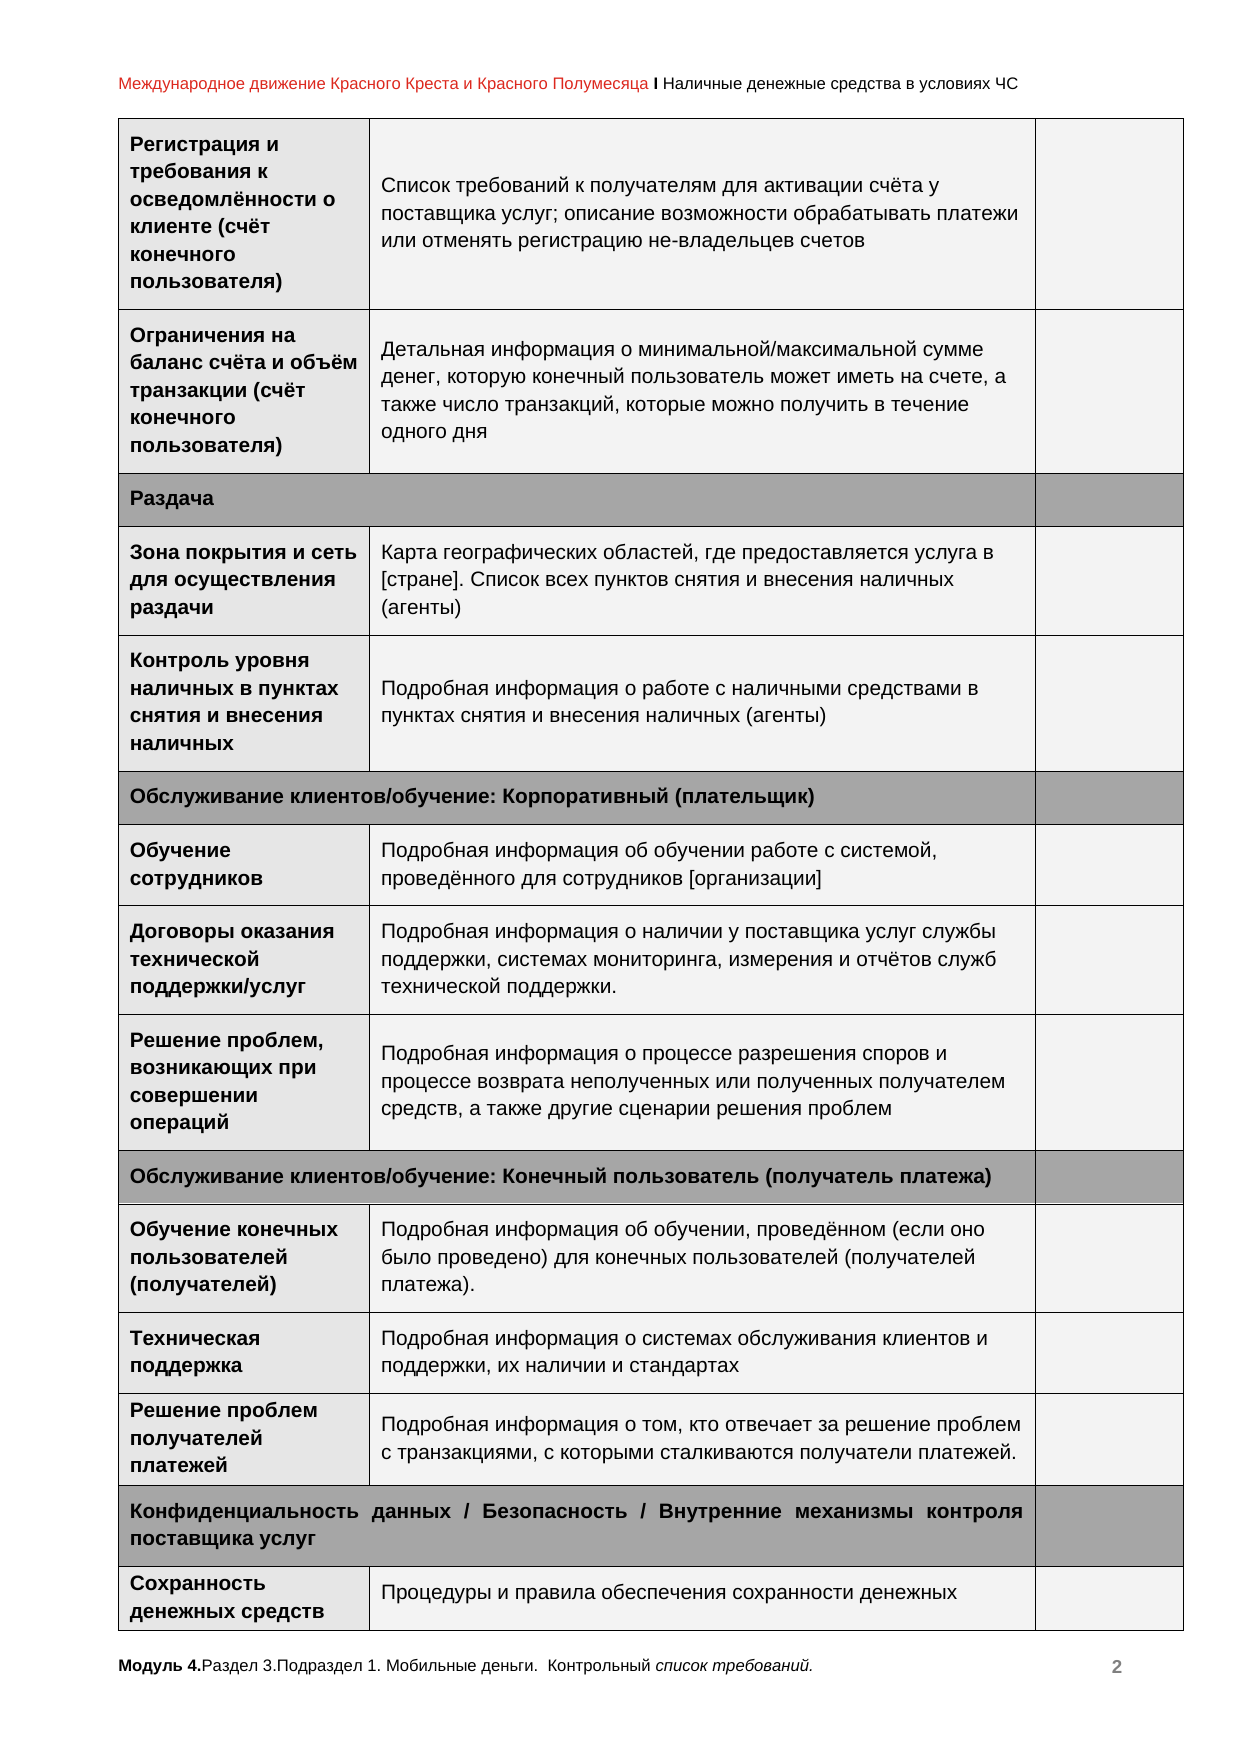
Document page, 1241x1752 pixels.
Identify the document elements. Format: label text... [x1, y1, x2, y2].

table_cell [1036, 906, 1183, 1014]
table_cell [1036, 527, 1183, 635]
table_cell Раздача [119, 474, 1035, 526]
table_cell Ограничения на баланс счёта и объём транзакции (счёт конечного пользователя) [119, 310, 369, 473]
table_cell [1036, 474, 1183, 526]
table_cell [1036, 636, 1183, 771]
table_cell Решение проблем, возникающих при совершении операций [119, 1015, 369, 1150]
table_cell Контроль уровня наличных в пунктах снятия и внесения наличных [119, 636, 369, 771]
table_cell Список требований к получателям для активации счёта у поставщика услуг; описание возможности обрабатывать платежи или отменять регистрацию не-владельцев счетов [370, 119, 1035, 309]
table_cell Подробная информация об обучении работе с системой, проведённого для сотрудников [организации] [370, 825, 1035, 905]
table_cell Подробная информация о работе с наличными средствами в пунктах снятия и внесения наличных (агенты) [370, 636, 1035, 771]
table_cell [119, 1567, 369, 1630]
table_cell Подробная информация о процессе разрешения споров и процессе возврата неполученных или полученных получателем средств, а также другие сценарии решения проблем [370, 1015, 1035, 1150]
table_cell Договоры оказания технической поддержки/услуг [119, 906, 369, 1014]
table_cell [1036, 1567, 1183, 1630]
table_cell [1036, 119, 1183, 309]
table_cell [370, 1567, 1035, 1630]
table_cell [1036, 1015, 1183, 1150]
table_cell Регистрация и требования к осведомлённости о клиенте (счёт конечного пользователя) [119, 119, 369, 309]
table_cell [1036, 1205, 1183, 1312]
table_cell Подробная информация об обучении, проведённом (если оно было проведено) для конечных пользователей (получателей платежа). [370, 1205, 1035, 1312]
table_cell Решение проблем получателей платежей [119, 1394, 369, 1485]
table_cell Техническая поддержка [119, 1313, 369, 1393]
table_cell [1036, 825, 1183, 905]
table_cell Обслуживание клиентов/обучение: Конечный пользователь (получатель платежа) [119, 1151, 1035, 1203]
table_cell [1036, 1486, 1183, 1566]
table_cell Зона покрытия и сеть для осуществления раздачи [119, 527, 369, 635]
table_cell [1036, 1313, 1183, 1393]
table_cell Обучение сотрудников [119, 825, 369, 905]
table_cell Обслуживание клиентов/обучение: Корпоративный (плательщик) [119, 772, 1035, 824]
table_cell Обучение конечных пользователей (получателей) [119, 1205, 369, 1312]
table_cell Подробная информация о наличии у поставщика услуг службы поддержки, системах мониторинга, измерения и отчётов служб технической поддержки. [370, 906, 1035, 1014]
table_cell Конфиденциальность данных / Безопасность / Внутренние механизмы контроля поставщика услуг [119, 1486, 1035, 1566]
table_cell Карта географических областей, где предоставляется услуга в [стране]. Список всех пунктов снятия и внесения наличных (агенты) [370, 527, 1035, 635]
table_cell Подробная информация о системах обслуживания клиентов и поддержки, их наличии и стандартах [370, 1313, 1035, 1393]
table_cell Детальная информация о минимальной/максимальной сумме денег, которую конечный пользователь может иметь на счете, а также число транзакций, которые можно получить в течение одного дня [370, 310, 1035, 473]
table_cell [1036, 1394, 1183, 1485]
table_cell [1036, 310, 1183, 473]
table_cell Подробная информация о том, кто отвечает за решение проблем с транзакциями, с которыми сталкиваются получатели платежей. [370, 1394, 1035, 1485]
table_cell [1036, 1151, 1183, 1203]
table_cell [1036, 772, 1183, 824]
